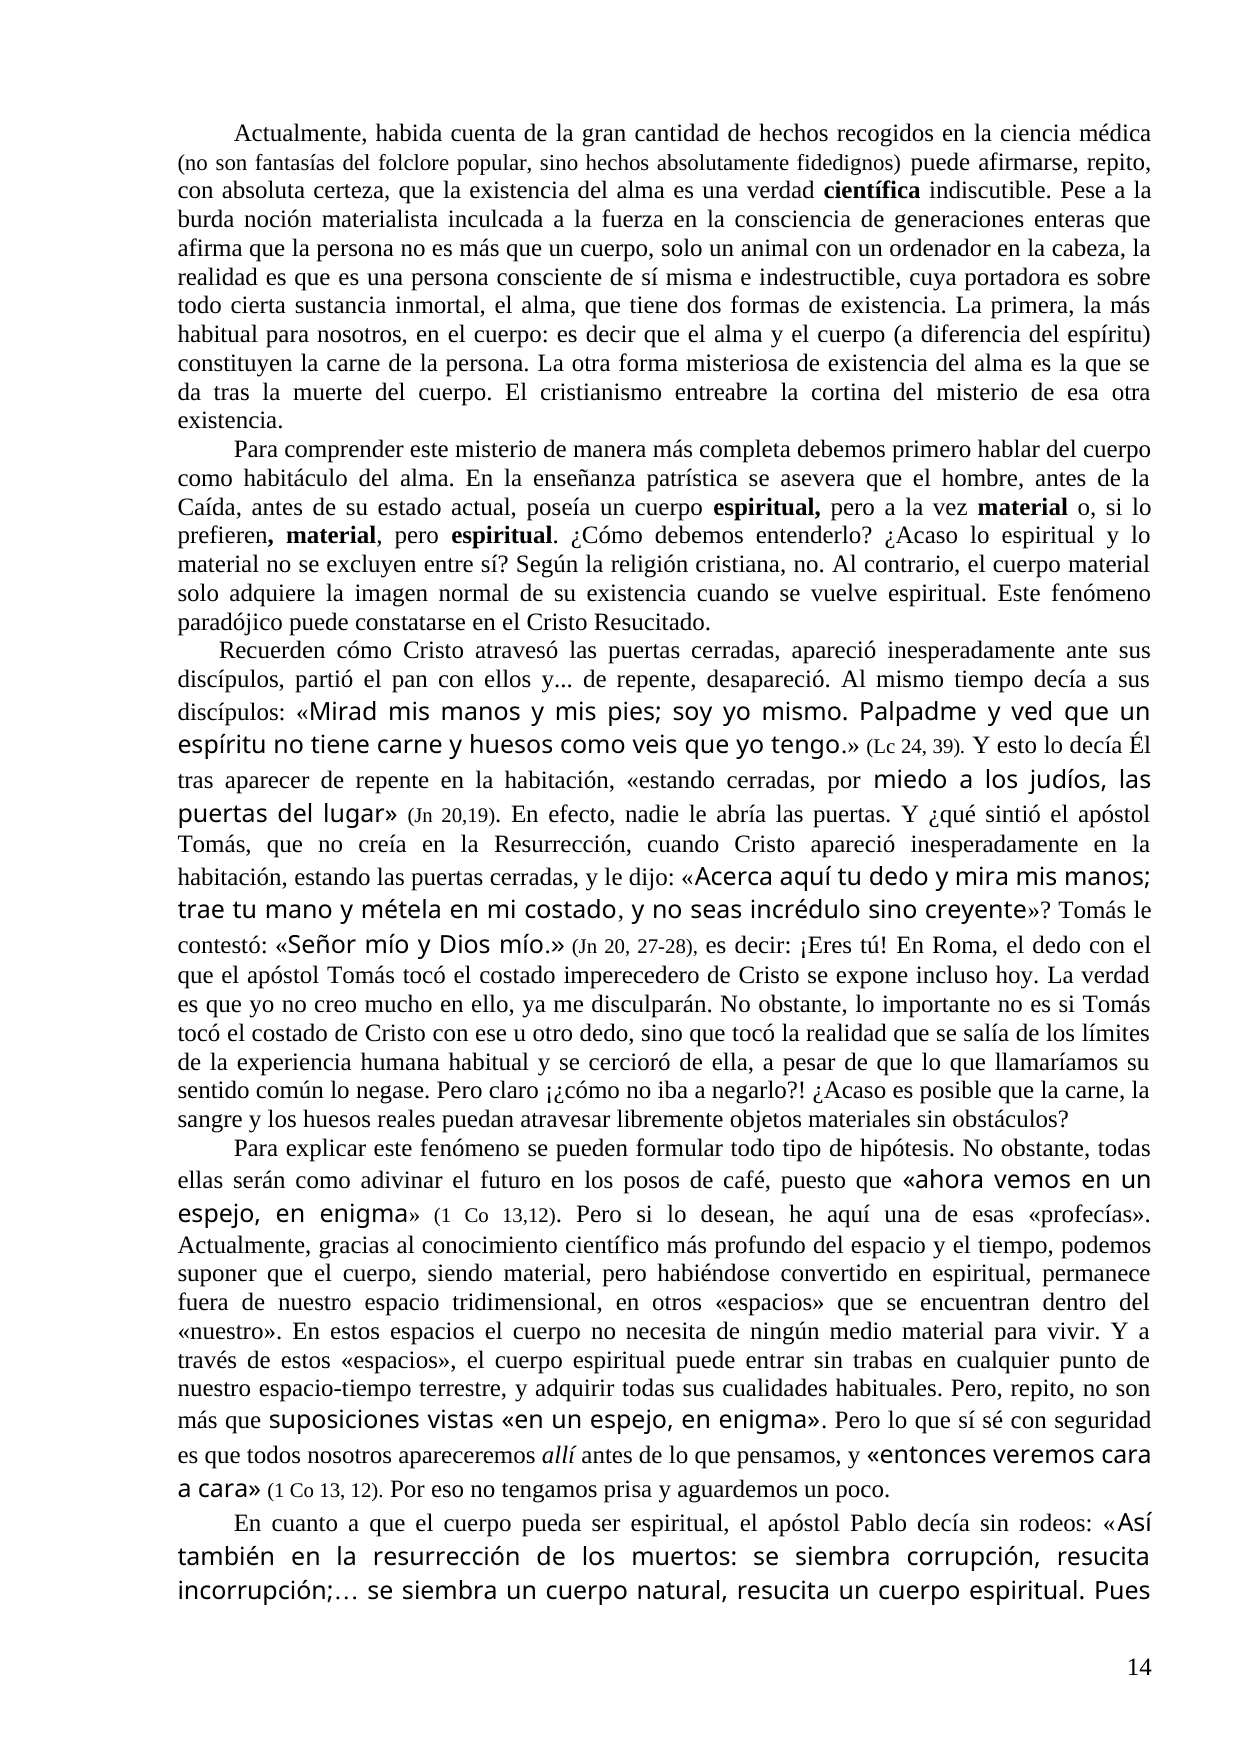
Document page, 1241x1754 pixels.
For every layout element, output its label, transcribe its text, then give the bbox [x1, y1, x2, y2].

text Para explicar este fenómeno se pueden formular todo tipo de hipótesis. No obstante, todas ellas serán como adivinar el futuro en los posos de café, puesto que «ahora vemos en un espejo, en enigma» (1 Co 13,12). Pero si lo desean, he aquí una de esas «profecías». Actualmente, gracias al conocimiento científico más profundo del espacio y el tiempo, podemos suponer que el cuerpo, siendo material, pero habiéndose convertido en espiritual, permanece fuera de nuestro espacio tridimensional, en otros «espacios» que se encuentran dentro del «nuestro». En estos espacios el cuerpo no necesita de ningún medio material para vivir. Y a través de estos «espacios», el cuerpo espiritual puede entrar sin trabas en cualquier punto de nuestro espacio-tiempo terrestre, y adquirir todas sus cualidades habituales. Pero, repito, no son más que suposiciones vistas «en un espejo, en enigma». Pero lo que sí sé con seguridad es que todos nosotros apareceremos allí antes de lo que pensamos, y «entonces veremos cara a cara» (1 Co 13, 12). Por eso no tengamos prisa y aguardemos un poco. [177, 1133, 1152, 1504]
text Actualmente, habida cuenta de la gran cantidad de hechos recogidos en la ciencia médica (no son fantasías del folclore popular, sino hechos absolutamente fidedignos) puede afirmarse, repito, con absoluta certeza, que la existencia del alma es una verdad científica indiscutible. Pese a la burda noción materialista inculcada a la fuerza en la consciencia de generaciones enteras que afirma que la persona no es más que un cuerpo, solo un animal con un ordenador en la cabeza, la realidad es que es una persona consciente de sí misma e indestructible, cuya portadora es sobre todo cierta sustancia inmortal, el alma, que tiene dos formas de existencia. La primera, la más habitual para nosotros, en el cuerpo: es decir que el alma y el cuerpo (a diferencia del espíritu) constituyen la carne de la persona. La otra forma misteriosa de existencia del alma es la que se da tras la muerte del cuerpo. El cristianismo entreabre la cortina del misterio de esa otra existencia. [177, 118, 1152, 434]
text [177, 1504, 1152, 1607]
text Recuerden cómo Cristo atravesó las puertas cerradas, apareció inesperadamente ante sus discípulos, partió el pan con ellos y... de repente, desapareció. Al mismo tiempo decía a sus discípulos: «Mirad mis manos y mis pies; soy yo mismo. Palpadme y ved que un espíritu no tiene carne y huesos como veis que yo tengo.» (Lc 24, 39). Y esto lo decía Él tras aparecer de repente en la habitación, «estando cerradas, por miedo a los judíos, las puertas del lugar» (Jn 20,19). En efecto, nadie le abría las puertas. Y ¿qué sintió el apóstol Tomás, que no creía en la Resurrección, cuando Cristo apareció inesperadamente en la habitación, estando las puertas cerradas, y le dijo: «Acerca aquí tu dedo y mira mis manos; trae tu mano y métela en mi costado, y no seas incrédulo sino creyente»? Tomás le contestó: «Señor mío y Dios mío.» (Jn 20, 27-28), es decir: ¡Eres tú! En Roma, el dedo con el que el apóstol Tomás tocó el costado imperecedero de Cristo se expone incluso hoy. La verdad es que yo no creo mucho en ello, ya me disculparán. No obstante, lo importante no es si Tomás tocó el costado de Cristo con ese u otro dedo, sino que tocó la realidad que se salía de los límites de la experiencia humana habitual y se cercioró de ella, a pesar de que lo que llamaríamos su sentido común lo negase. Pero claro ¡¿cómo no iba a negarlo?! ¿Acaso es posible que la carne, la sangre y los huesos reales puedan atravesar libremente objetos materiales sin obstáculos? [177, 636, 1152, 1133]
text Para comprender este misterio de manera más completa debemos primero hablar del cuerpo como habitáculo del alma. En la enseñanza patrística se asevera que el hombre, antes de la Caída, antes de su estado actual, poseía un cuerpo espiritual, pero a la vez material o, si lo prefieren, material, pero espiritual. ¿Cómo debemos entenderlo? ¿Acaso lo espiritual y lo material no se excluyen entre sí? Según la religión cristiana, no. Al contrario, el cuerpo material solo adquiere la imagen normal de su existencia cuando se vuelve espiritual. Este fenómeno paradójico puede constatarse en el Cristo Resucitado. [177, 434, 1152, 636]
